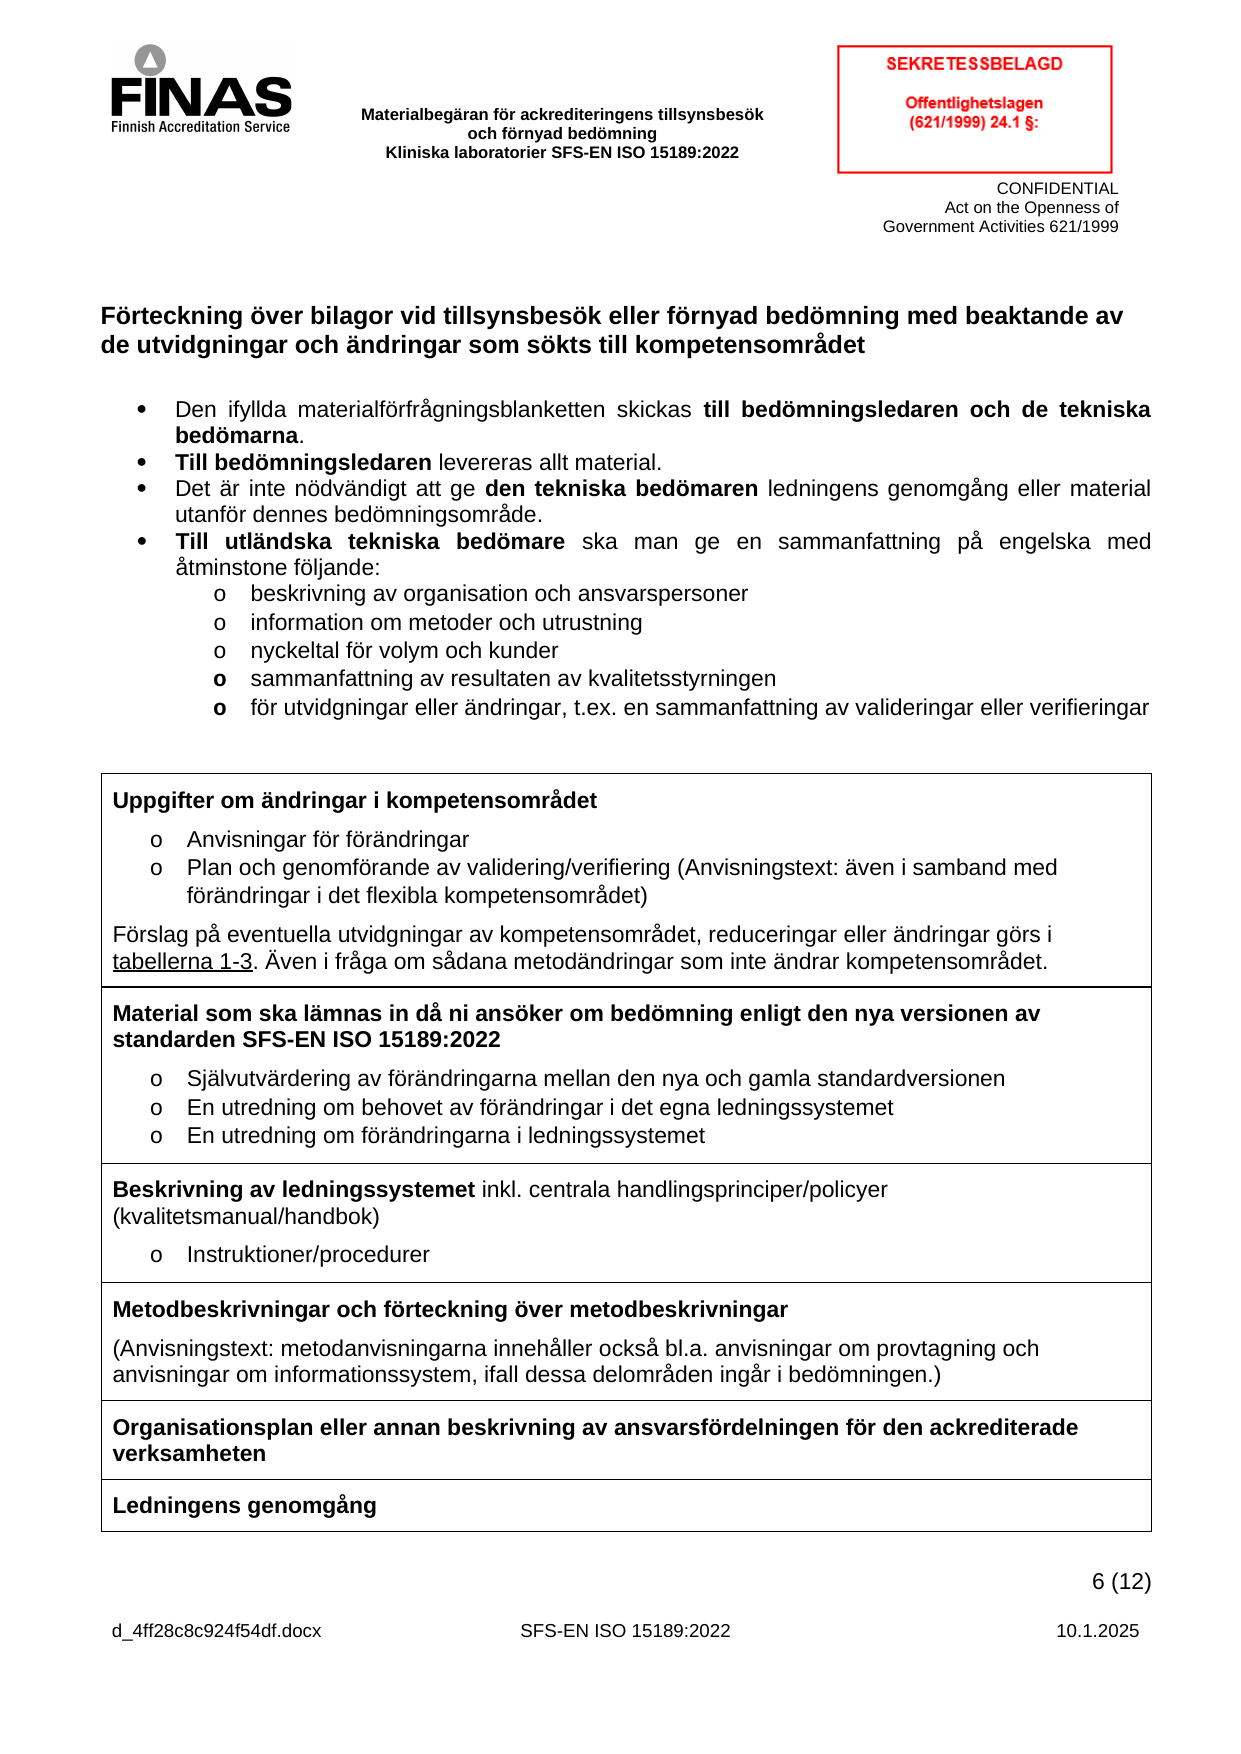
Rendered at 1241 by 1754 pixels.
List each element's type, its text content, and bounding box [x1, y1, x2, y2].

table_header Uppgifter om ändringar i kompetensområdet Anvisningar för förändringar Plan och genomförande av validering/verifiering (Anvisningstext: även i samband med förändringar i det flexibla kompetensområdet) Förslag på eventuella utvidgningar av kompetensområdet, reduceringar eller ändringar görs i tabellerna 1-3. Även i fråga om sådana metodändringar som inte ändrar kompetensområdet. [102, 774, 1151, 986]
list för utvidgningar eller ändringar, t.ex. en sammanfattning av valideringar eller verifieringar [213, 694, 1152, 722]
picture [832, 41, 1119, 179]
list nyckeltal för volym och kunder [213, 637, 1152, 665]
table_cell Organisationsplan eller annan beskrivning av ansvarsfördelningen för den ackrediterade verksamheten [102, 1401, 1151, 1479]
list sammanfattning av resultaten av kvalitetsstyrningen [213, 665, 1152, 694]
list beskrivning av organisation och ansvarspersoner [213, 580, 1152, 609]
table_cell Material som ska lämnas in då ni ansöker om bedömning enligt den nya versionen av standarden SFS-EN ISO 15189:2022 Självutvärdering av förändringarna mellan den nya och gamla standardversionen En utredning om behovet av förändringar i det egna ledningssystemet En utredning om förändringarna i ledningssystemet [102, 988, 1151, 1163]
table_cell Ledningens genomgång Protokoll från ledningens genomgång efter föregående utvärdering [102, 1480, 1151, 1531]
table_cell Metodbeskrivningar och förteckning över metodbeskrivningar (Anvisningstext: metodanvisningarna innehåller också bl.a. anvisningar om provtagning och anvisningar om informationssystem, ifall dessa delområden ingår i bedömningen.) [102, 1283, 1151, 1400]
list information om metoder och utrustning [213, 609, 1152, 637]
list Till utländska tekniska bedömare ska man ge en sammanfattning på engelska med åtminstone följande: [138, 528, 1152, 580]
list Det är inte nödvändigt att ge den tekniska bedömaren ledningens genomgång eller material utanför dennes bedömningsområde. [138, 475, 1152, 528]
list Till bedömningsledaren levereras allt material. [138, 448, 1152, 475]
picture [111, 41, 292, 132]
subtitle Förteckning över bilagor vid tillsynsbesök eller förnyad bedömning med beaktande av de utvidgningar och ändringar som sökts till kompetensområdet [100, 301, 1152, 358]
list Den ifyllda materialförfrågningsblanketten skickas till bedömningsledaren och de tekniska bedömarna. [138, 396, 1152, 448]
table_cell Beskrivning av ledningssystemet inkl. centrala handlingsprinciper/policyer (kvalitetsmanual/handbok) Instruktioner/procedurer [102, 1164, 1151, 1282]
